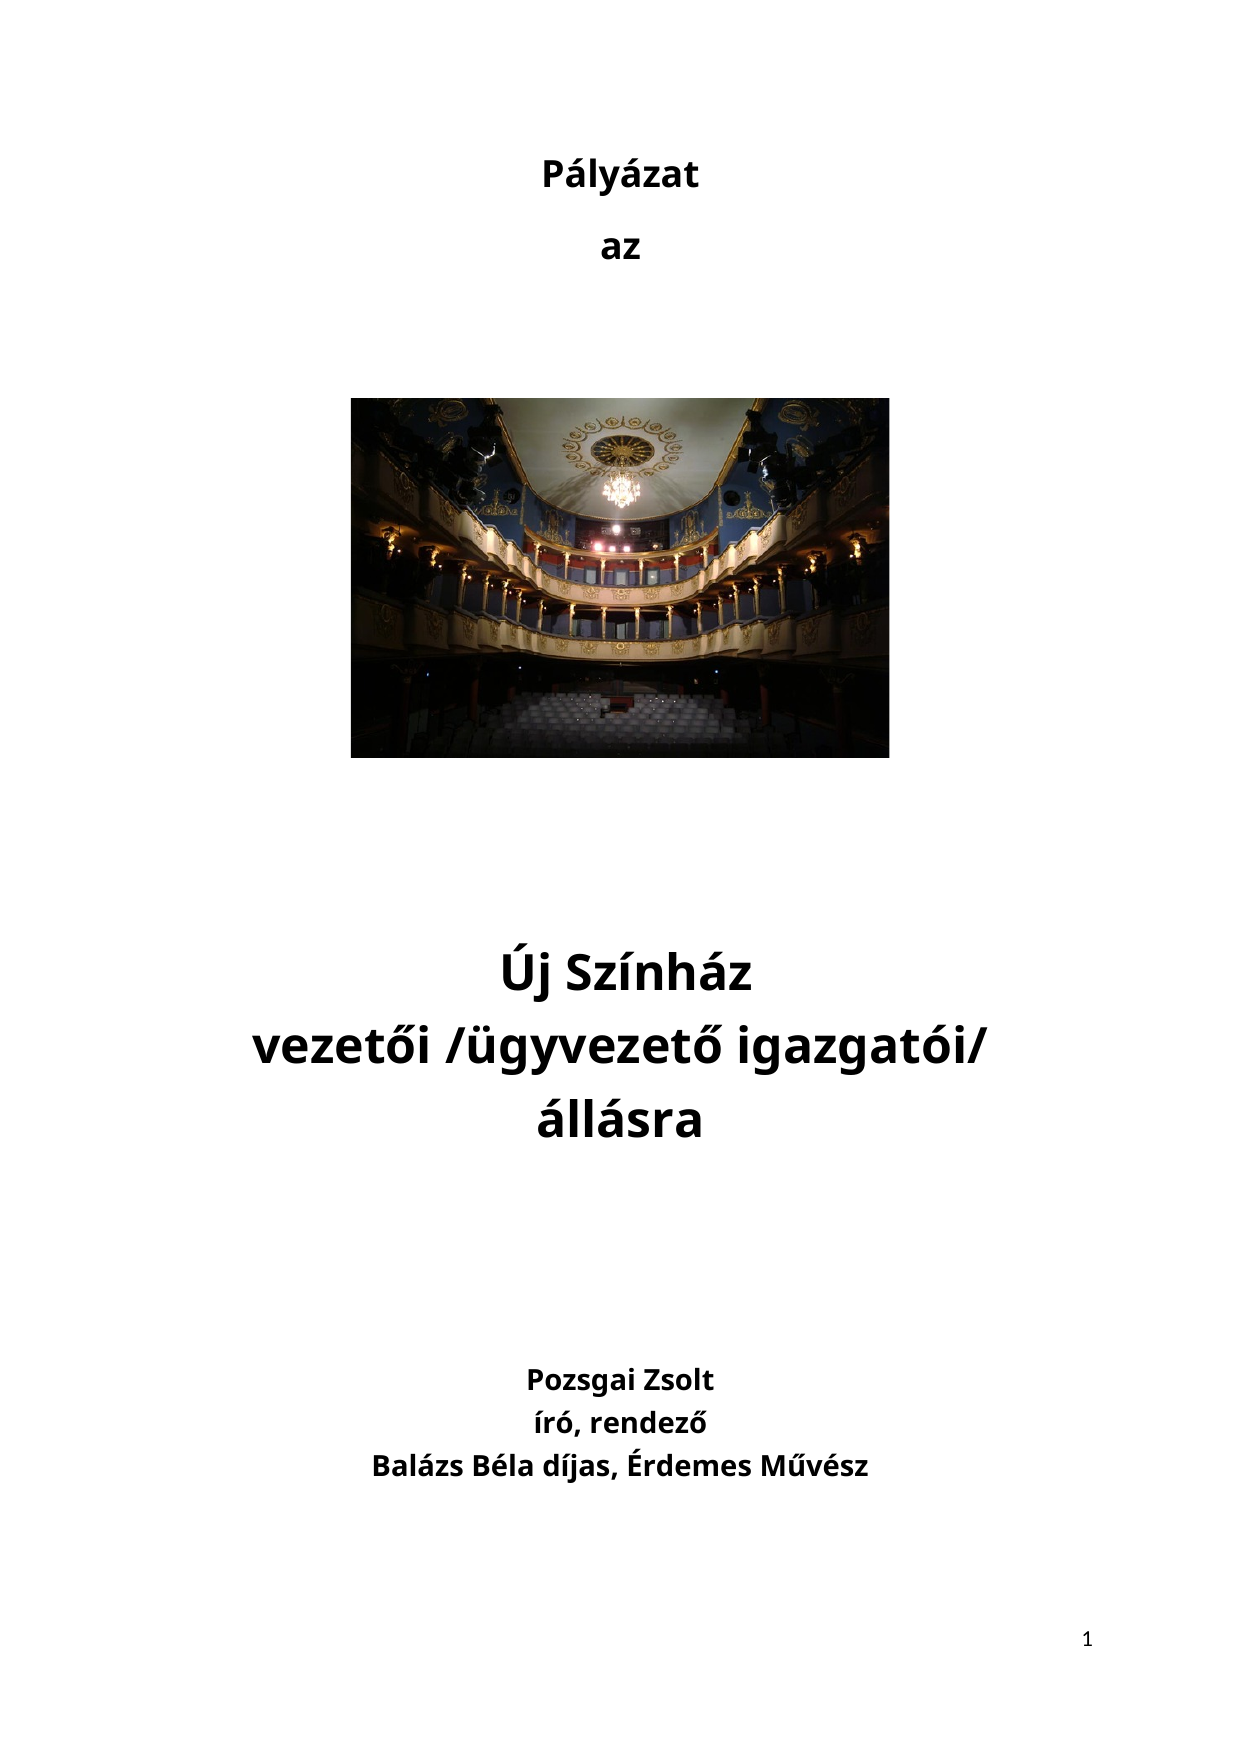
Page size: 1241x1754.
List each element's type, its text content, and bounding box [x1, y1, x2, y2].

text Pályázat [148, 148, 1093, 199]
text Balázs Béla díjas, Érdemes Művész [148, 1445, 1093, 1485]
text vezetői /ügyvezető igazgatói/ [148, 1010, 1093, 1078]
picture [350, 398, 890, 758]
text Pozsgai Zsolt [148, 1360, 1093, 1399]
text állásra [148, 1084, 1093, 1152]
text Új Színház [148, 937, 1093, 1005]
text az [148, 219, 1093, 270]
text író, rendező [148, 1402, 1093, 1442]
